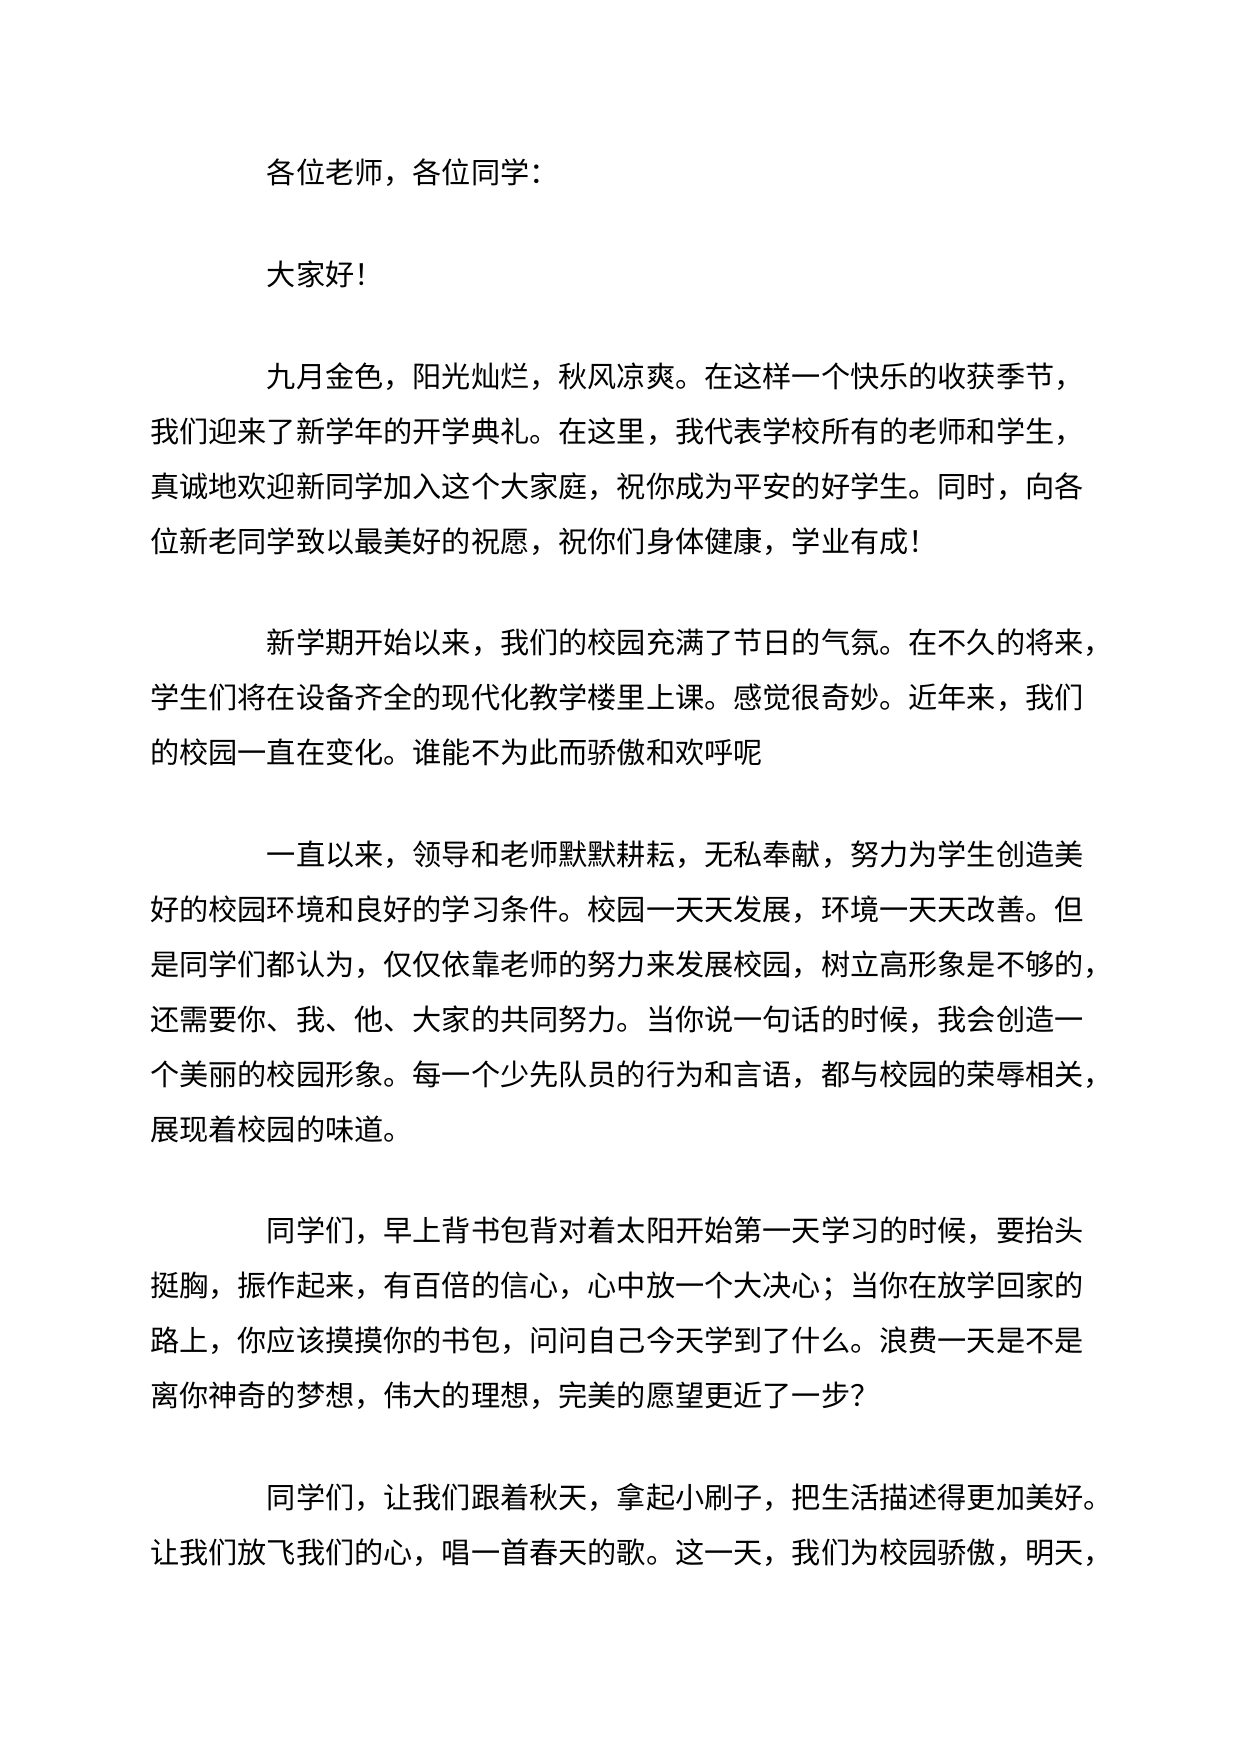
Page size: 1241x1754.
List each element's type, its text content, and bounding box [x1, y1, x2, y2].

text 各位老师，各位同学： [150, 150, 1090, 192]
text 新学期开始以来，我们的校园充满了节日的气氛。在不久的将来，学生们将在设备齐全的现代化教学楼里上课。感觉很奇妙。近年来，我们的校园一直在变化。谁能不为此而骄傲和欢呼呢 [150, 620, 1090, 772]
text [150, 1474, 1090, 1571]
text 一直以来，领导和老师默默耕耘，无私奉献，努力为学生创造美好的校园环境和良好的学习条件。校园一天天发展，环境一天天改善。但是同学们都认为，仅仅依靠老师的努力来发展校园，树立高形象是不够的，还需要你、我、他、大家的共同努力。当你说一句话的时候，我会创造一个美丽的校园形象。每一个少先队员的行为和言语，都与校园的荣辱相关，展现着校园的味道。 [150, 832, 1090, 1148]
text 大家好！ [150, 252, 1090, 294]
text 同学们，早上背书包背对着太阳开始第一天学习的时候，要抬头挺胸，振作起来，有百倍的信心，心中放一个大决心；当你在放学回家的路上，你应该摸摸你的书包，问问自己今天学到了什么。浪费一天是不是离你神奇的梦想，伟大的理想，完美的愿望更近了一步？ [150, 1208, 1090, 1415]
text 九月金色，阳光灿烂，秋风凉爽。在这样一个快乐的收获季节，我们迎来了新学年的开学典礼。在这里，我代表学校所有的老师和学生，真诚地欢迎新同学加入这个大家庭，祝你成为平安的好学生。同时，向各位新老同学致以最美好的祝愿，祝你们身体健康，学业有成！ [150, 353, 1090, 561]
